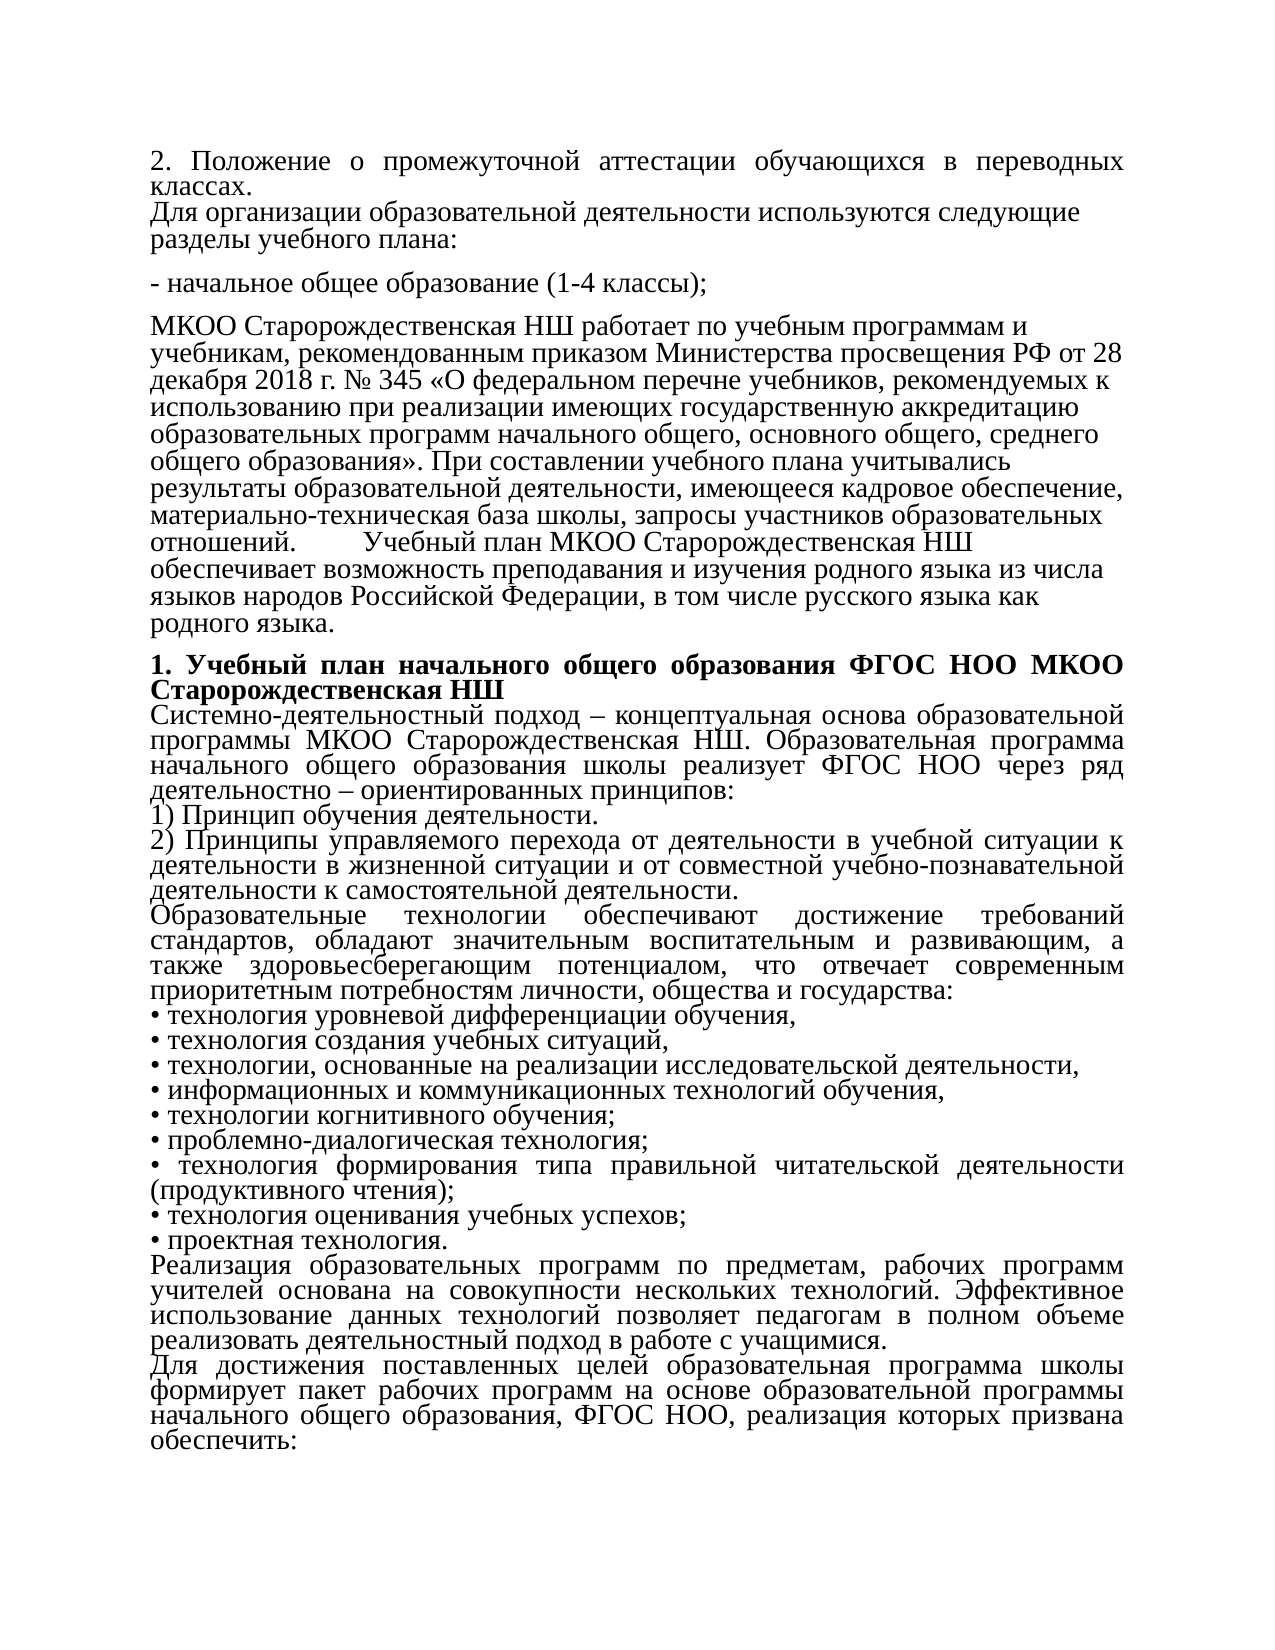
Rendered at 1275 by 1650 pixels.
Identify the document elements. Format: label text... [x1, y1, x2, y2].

text МКОО Старорождественская НШ работает по учебным программам и учебникам, рекомендованным приказом Министерства просвещения РФ от 28 декабря 2018 г. № 345 «О федеральном перечне учебников, рекомендуемых к использованию при реализации имеющих государственную аккредитацию образовательных программ начального общего, основного общего, среднего общего образования». При составлении учебного плана учитывались результаты образовательной деятельности, имеющееся кадровое обеспечение, материально-техническая база школы, запросы участников образовательных отношений. Учебный план МКОО Старорождественская НШ обеспечивает возможность преподавания и изучения родного языка из числа языков народов Российской Федерации, в том числе русского языка как родного языка. [150, 314, 1125, 638]
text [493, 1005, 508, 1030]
text - начальное общее образование (1-4 классы); [150, 271, 1125, 298]
text • информационных и коммуникационных технологий обучения, [209, 1080, 1125, 1105]
text 2) Принципы управляемого перехода от деятельности в учебной ситуации к деятельности в жизненной ситуации и от совместной учебно-познавательной деятельности к самостоятельной деятельности. [150, 830, 1125, 905]
text 1) Принцип обучения деятельности. [150, 805, 1125, 830]
text • технология уровневой дифференциации обучения, [511, 1005, 1125, 1030]
text • технология формирования типа правильной читательской деятельности (продуктивного чтения); [150, 1155, 1125, 1205]
text • проектная технология. [150, 1230, 1125, 1255]
text Образовательные технологии обеспечивают достижение требований стандартов, обладают значительным воспитательным и развивающим, а также здоровьесберегающим потенциалом, что отвечает современным приоритетным потребностям личности, общества и государства: [150, 905, 1125, 1005]
text Для организации образовательной деятельности используются следующие разделы учебного плана: [150, 200, 1125, 254]
text Системно-деятельностный подход – концептуальная основа образовательной программы МКОО Старорождественская НШ. Образовательная программа начального общего образования школы реализует ФГОС НОО через ряд деятельностно – ориентированных принципов: [150, 705, 1125, 805]
text • технология оценивания учебных успехов; [150, 1205, 1125, 1230]
text Для достижения поставленных целей образовательная программа школы формирует пакет рабочих программ на основе образовательной программы начального общего образования, ФГОС НОО, реализация которых призвана обеспечить: [150, 1355, 1125, 1455]
text 1. Учебный план начального общего образования ФГОС НОО МКОО Старорождественская НШ [150, 655, 1125, 705]
text • технология уровневой дифференциации обучения, [150, 1005, 490, 1030]
text • технология создания учебных ситуаций, [150, 1030, 1125, 1055]
text 2. Положение о промежуточной аттестации обучающихся в переводных классах. [150, 150, 1125, 200]
text • технологии когнитивного обучения; [150, 1105, 1125, 1130]
text Реализация образовательных программ по предметам, рабочих программ учителей основана на совокупности нескольких технологий. Эффективное использование данных технологий позволяет педагогам в полном объеме реализовать деятельностный подход в работе с учащимися. [150, 1255, 1125, 1355]
text • проблемно-диалогическая технология; [150, 1130, 1125, 1155]
text • технологии, основанные на реализации исследовательской деятельности, [150, 1055, 1125, 1080]
